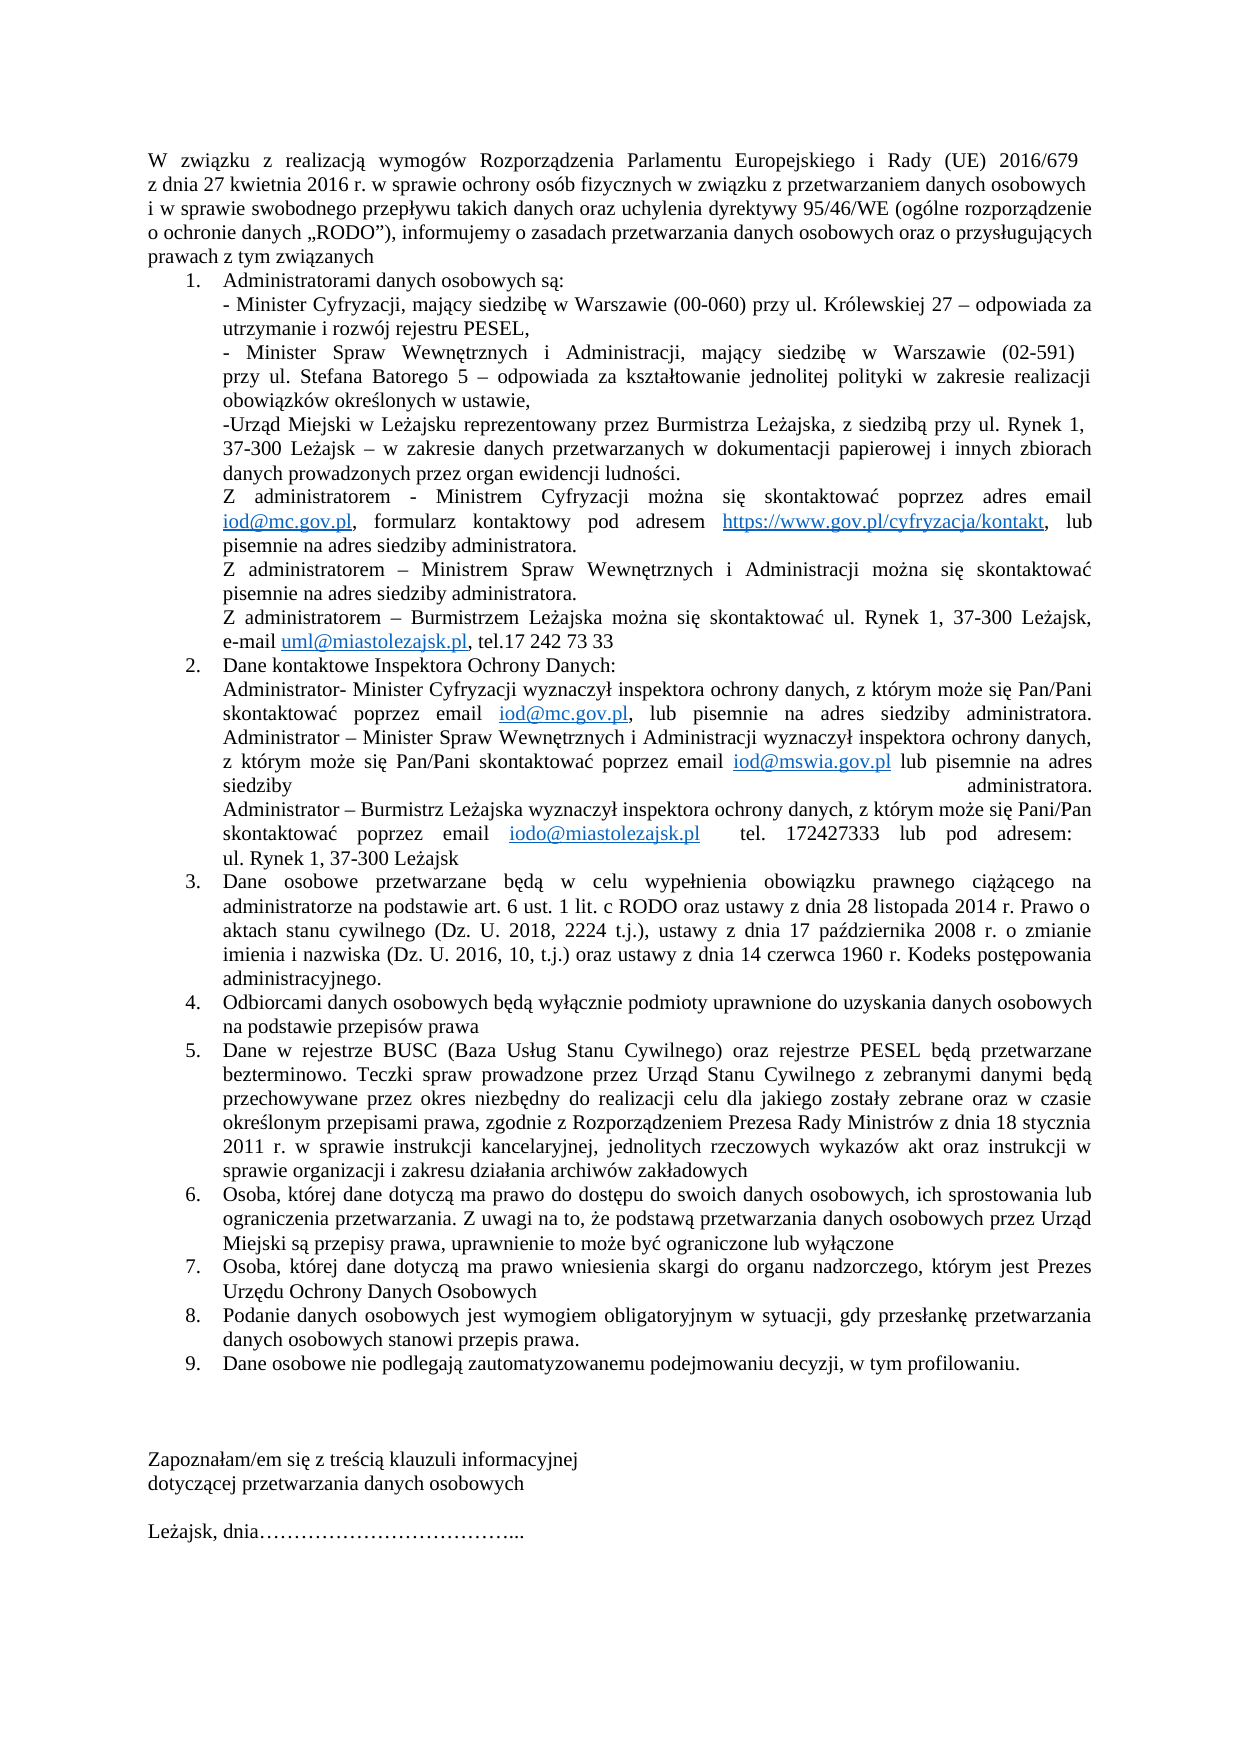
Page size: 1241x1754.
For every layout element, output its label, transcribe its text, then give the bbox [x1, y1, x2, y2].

list - Minister Spraw Wewnętrznych i Administracji, mający siedzibę w Warszawie (02-591) przy ul. Stefana Batorego 5 – odpowiada za kształtowanie jednolitej polityki w zakresie realizacji obowiązków określonych w ustawie, [223, 340, 1093, 412]
list Osoba, której dane dotyczą ma prawo wniesienia skargi do organu nadzorczego, którym jest Prezes Urzędu Ochrony Danych Osobowych [185, 1254, 1093, 1303]
list Osoba, której dane dotyczą ma prawo do dostępu do swoich danych osobowych, ich sprostowania lub ograniczenia przetwarzania. Z uwagi na to, że podstawą przetwarzania danych osobowych przez Urząd Miejski są przepisy prawa, uprawnienie to może być ograniczone lub wyłączone [185, 1182, 1093, 1254]
list Dane kontaktowe Inspektora Ochrony Danych: [185, 653, 1093, 677]
list Dane osobowe nie podlegają zautomatyzowanemu podejmowaniu decyzji, w tym profilowaniu. [185, 1351, 1093, 1375]
list Dane w rejestrze BUSC (Baza Usług Stanu Cywilnego) oraz rejestrze PESEL będą przetwarzane bezterminowo. Teczki spraw prowadzone przez Urząd Stanu Cywilnego z zebranymi danymi będą przechowywane przez okres niezbędny do realizacji celu dla jakiego zostały zebrane oraz w czasie określonym przepisami prawa, zgodnie z Rozporządzeniem Prezesa Rady Ministrów z dnia 18 stycznia 2011 r. w sprawie instrukcji kancelaryjnej, jednolitych rzeczowych wykazów akt oraz instrukcji w sprawie organizacji i zakresu działania archiwów zakładowych [185, 1038, 1093, 1182]
list Dane osobowe przetwarzane będą w celu wypełnienia obowiązku prawnego ciążącego na administratorze na podstawie art. 6 ust. 1 lit. c RODO oraz ustawy z dnia 28 listopada 2014 r. Prawo o aktach stanu cywilnego (Dz. U. 2018, 2224 t.j.), ustawy z dnia 17 października 2008 r. o zmianie imienia i nazwiska (Dz. U. 2016, 10, t.j.) oraz ustawy z dnia 14 czerwca 1960 r. Kodeks postępowania administracyjnego. [185, 869, 1093, 990]
text Zapoznałam/em się z treścią klauzuli informacyjnej [148, 1447, 1093, 1471]
text Leżajsk, dnia………………………………... [148, 1519, 1093, 1543]
list Z administratorem - Ministrem Cyfryzacji można się skontaktować poprzez adres email iod@mc.gov.pl, formularz kontaktowy pod adresem https://www.gov.pl/cyfryzacja/kontakt, lub pisemnie na adres siedziby administratora. [223, 484, 1093, 557]
list - Minister Cyfryzacji, mający siedzibę w Warszawie (00-060) przy ul. Królewskiej 27 – odpowiada za utrzymanie i rozwój rejestru PESEL, [223, 292, 1093, 340]
text W związku z realizacją wymogów Rozporządzenia Parlamentu Europejskiego i Rady (UE) 2016/679 z dnia 27 kwietnia 2016 r. w sprawie ochrony osób fizycznych w związku z przetwarzaniem danych osobowych i w sprawie swobodnego przepływu takich danych oraz uchylenia dyrektywy 95/46/WE (ogólne rozporządzenie o ochronie danych „RODO”), informujemy o zasadach przetwarzania danych osobowych oraz o przysługujących prawach z tym związanych [148, 148, 1093, 268]
list Z administratorem – Ministrem Spraw Wewnętrznych i Administracji można się skontaktować pisemnie na adres siedziby administratora. [223, 557, 1093, 605]
list Administrator- Minister Cyfryzacji wyznaczył inspektora ochrony danych, z którym może się Pan/Pani skontaktować poprzez email iod@mc.gov.pl, lub pisemnie na adres siedziby administratora. Administrator – Minister Spraw Wewnętrznych i Administracji wyznaczył inspektora ochrony danych, z którym może się Pan/Pani skontaktować poprzez email iod@mswia.gov.pl lub pisemnie na adres siedziby administratora. Administrator – Burmistrz Leżajska wyznaczył inspektora ochrony danych, z którym może się Pani/Pan skontaktować poprzez email iodo@miastolezajsk.pl tel. 172427333 lub pod adresem: ul. Rynek 1, 37-300 Leżajsk [223, 677, 1093, 869]
list Podanie danych osobowych jest wymogiem obligatoryjnym w sytuacji, gdy przesłankę przetwarzania danych osobowych stanowi przepis prawa. [185, 1303, 1093, 1351]
text dotyczącej przetwarzania danych osobowych [148, 1471, 1093, 1495]
list -Urząd Miejski w Leżajsku reprezentowany przez Burmistrza Leżajska, z siedzibą przy ul. Rynek 1, 37-300 Leżajsk – w zakresie danych przetwarzanych w dokumentacji papierowej i innych zbiorach danych prowadzonych przez organ ewidencji ludności. [223, 412, 1093, 484]
list Z administratorem – Burmistrzem Leżajska można się skontaktować ul. Rynek 1, 37-300 Leżajsk, e-mail uml@miastolezajsk.pl, tel.17 242 73 33 [223, 605, 1093, 653]
list Odbiorcami danych osobowych będą wyłącznie podmioty uprawnione do uzyskania danych osobowych na podstawie przepisów prawa [185, 990, 1093, 1038]
list Administratorami danych osobowych są: [185, 268, 1093, 292]
